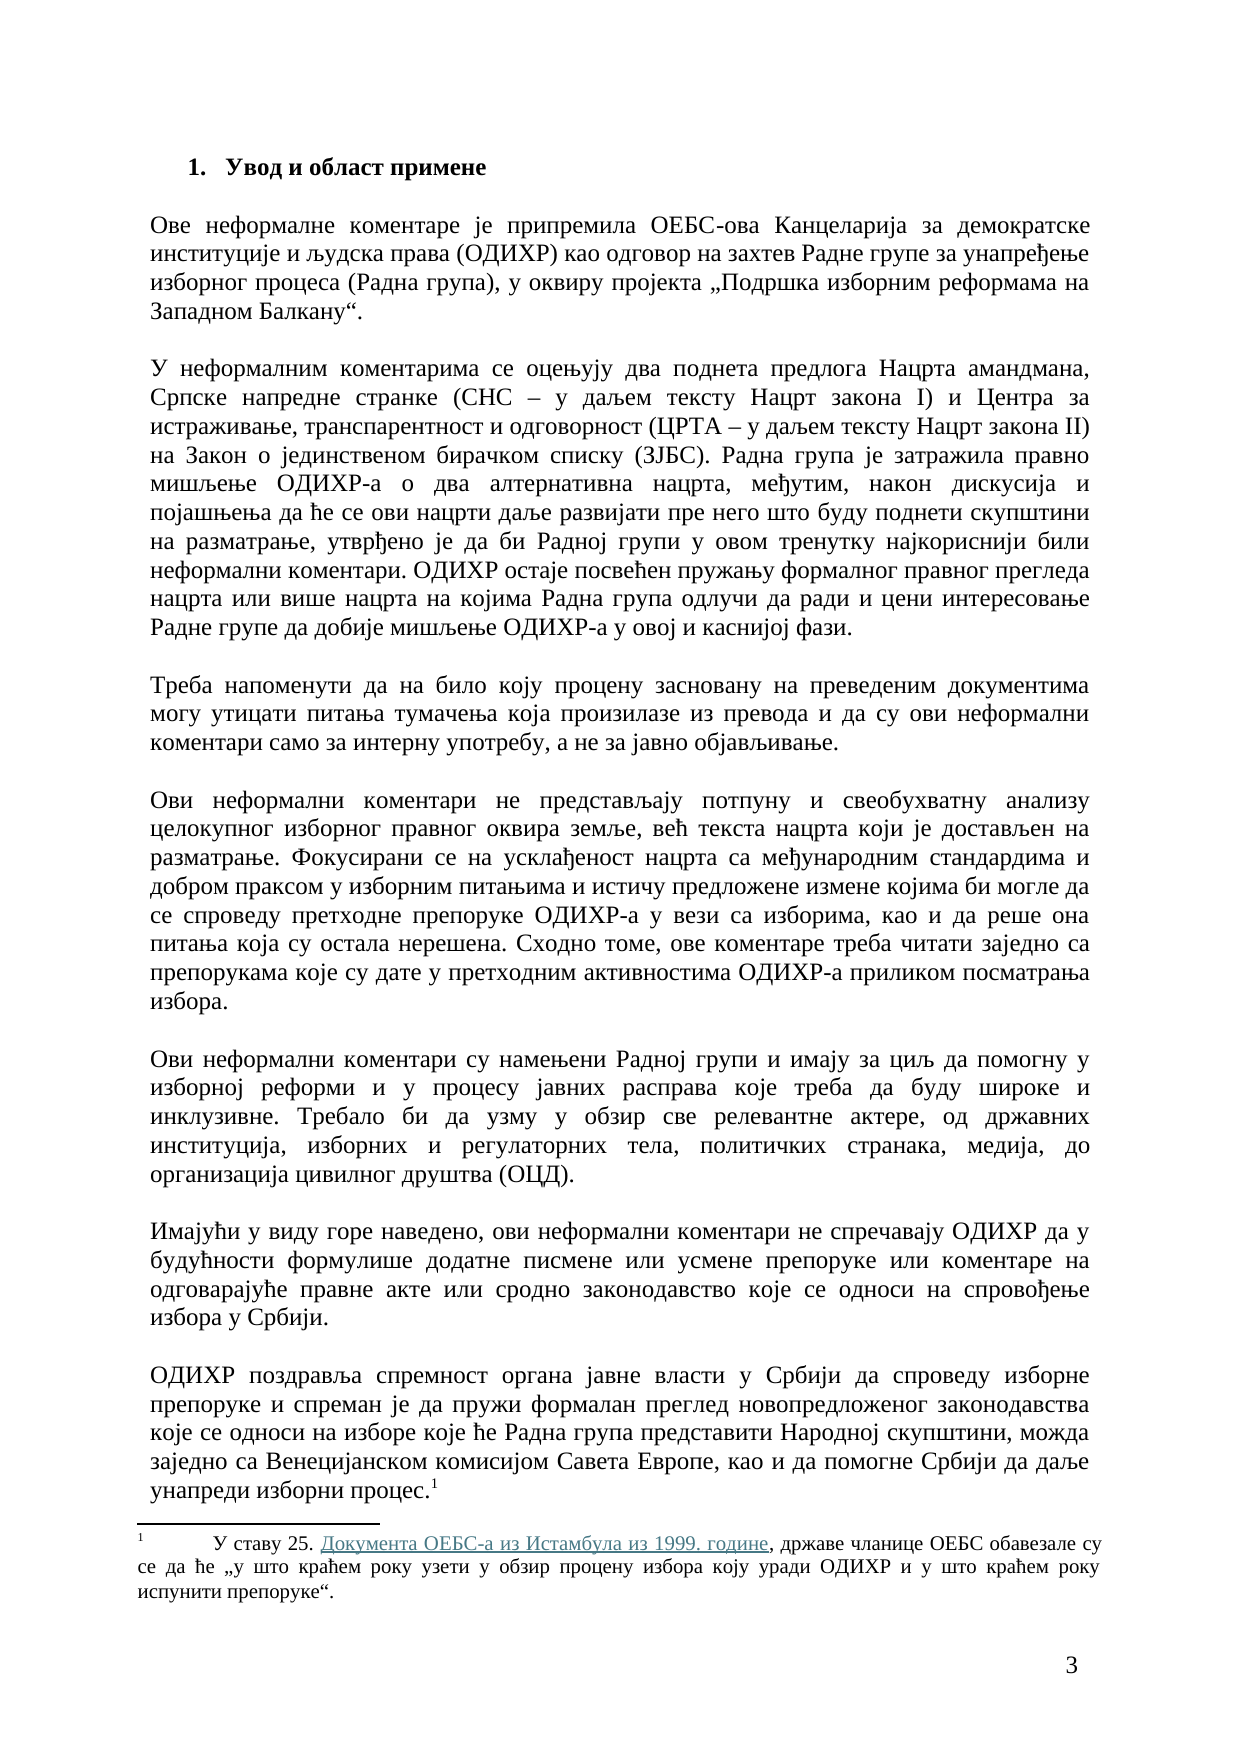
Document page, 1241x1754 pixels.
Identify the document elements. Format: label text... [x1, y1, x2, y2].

text Ови неформални коментари не представљају потпуну и свеобухватну анализу целокупног изборног правног оквира земље, већ текста нацрта који је достављен на разматрање. Фокусирани се на усклађеност нацрта са међународним стандардима и добром праксом у изборним питањима и истичу предложене измене којима би могле да се спроведу претходне препоруке ОДИХР-а у вези са изборима, као и да реше она питања која су остала нерешена. Сходно томе, ове коментаре треба читати заједно са препорукама које су дате у претходним активностима ОДИХР-а приликом посматрања избора. [150, 785, 1091, 1015]
text Ове неформалне коментаре је припремила ОЕБС-ова Канцеларија за демократске институције и људска права (ОДИХР) као одговор на захтев Радне групе за унапређење изборног процеса (Радна група), у оквиру пројекта „Подршка изборним реформама на Западном Балкану“. [150, 210, 1091, 325]
subtitle Увод и област примене [187, 152, 1103, 181]
text У неформалним коментарима се оцењују два поднета предлога Нацрта амандмана, Српске напредне странке (СНС – у даљем тексту Нацрт закона I) и Центра за истраживање, транспарентност и одговорност (ЦРТА – у даљем тексту Нацрт закона II) на Закон о јединственом бирачком списку (ЗЈБС). Радна група је затражила правно мишљење ОДИХР-а о два алтернативна нацрта, међутим, након дискусија и појашњења да ће се ови нацрти даље развијати пре него што буду поднети скупштини на разматрање, утврђено је да би Радној групи у овом тренутку најкориснији били неформални коментари. ОДИХР остаје посвећен пружању формалног правног прегледа нацрта или више нацрта на којима Радна група одлучи да ради и цени интересовање Радне групе да добије мишљење ОДИХР-а у овој и каснијој фази. [150, 353, 1091, 641]
text Треба напоменути да на било коју процену засновану на преведеним документима могу утицати питања тумачења која произилазе из превода и да су ови неформални коментари само за интерну употребу, а не за јавно објављивање. [150, 670, 1090, 756]
text Имајући у виду горе наведено, ови неформални коментари не спречавају ОДИХР да у будућности формулише додатне писмене или усмене препоруке или коментаре на одговарајуће правне акте или сродно законодавство које се односи на спровођење избора у Србији. [150, 1216, 1090, 1331]
text ОДИХР поздравља спремност органа јавне власти у Србији да спроведу изборне препоруке и спреман је да пружи формалан преглед новопредложеног законодавства које се односи на изборе које ће Радна група представити Народној скупштини, можда заједно са Венецијанском комисијом Савета Европе, као и да помогне Србији да даље унапреди изборни процес. [150, 1360, 1091, 1504]
text Ови неформални коментари су намењени Радној групи и имају за циљ да помогну у изборној реформи и у процесу јавних расправа које треба да буду широке и инклузивне. Требало би да узму у обзир све релевантне актере, од државних институција, изборних и регулаторних тела, политичких странака, медија, до организација цивилног друштва (ОЦД). [150, 1044, 1091, 1187]
